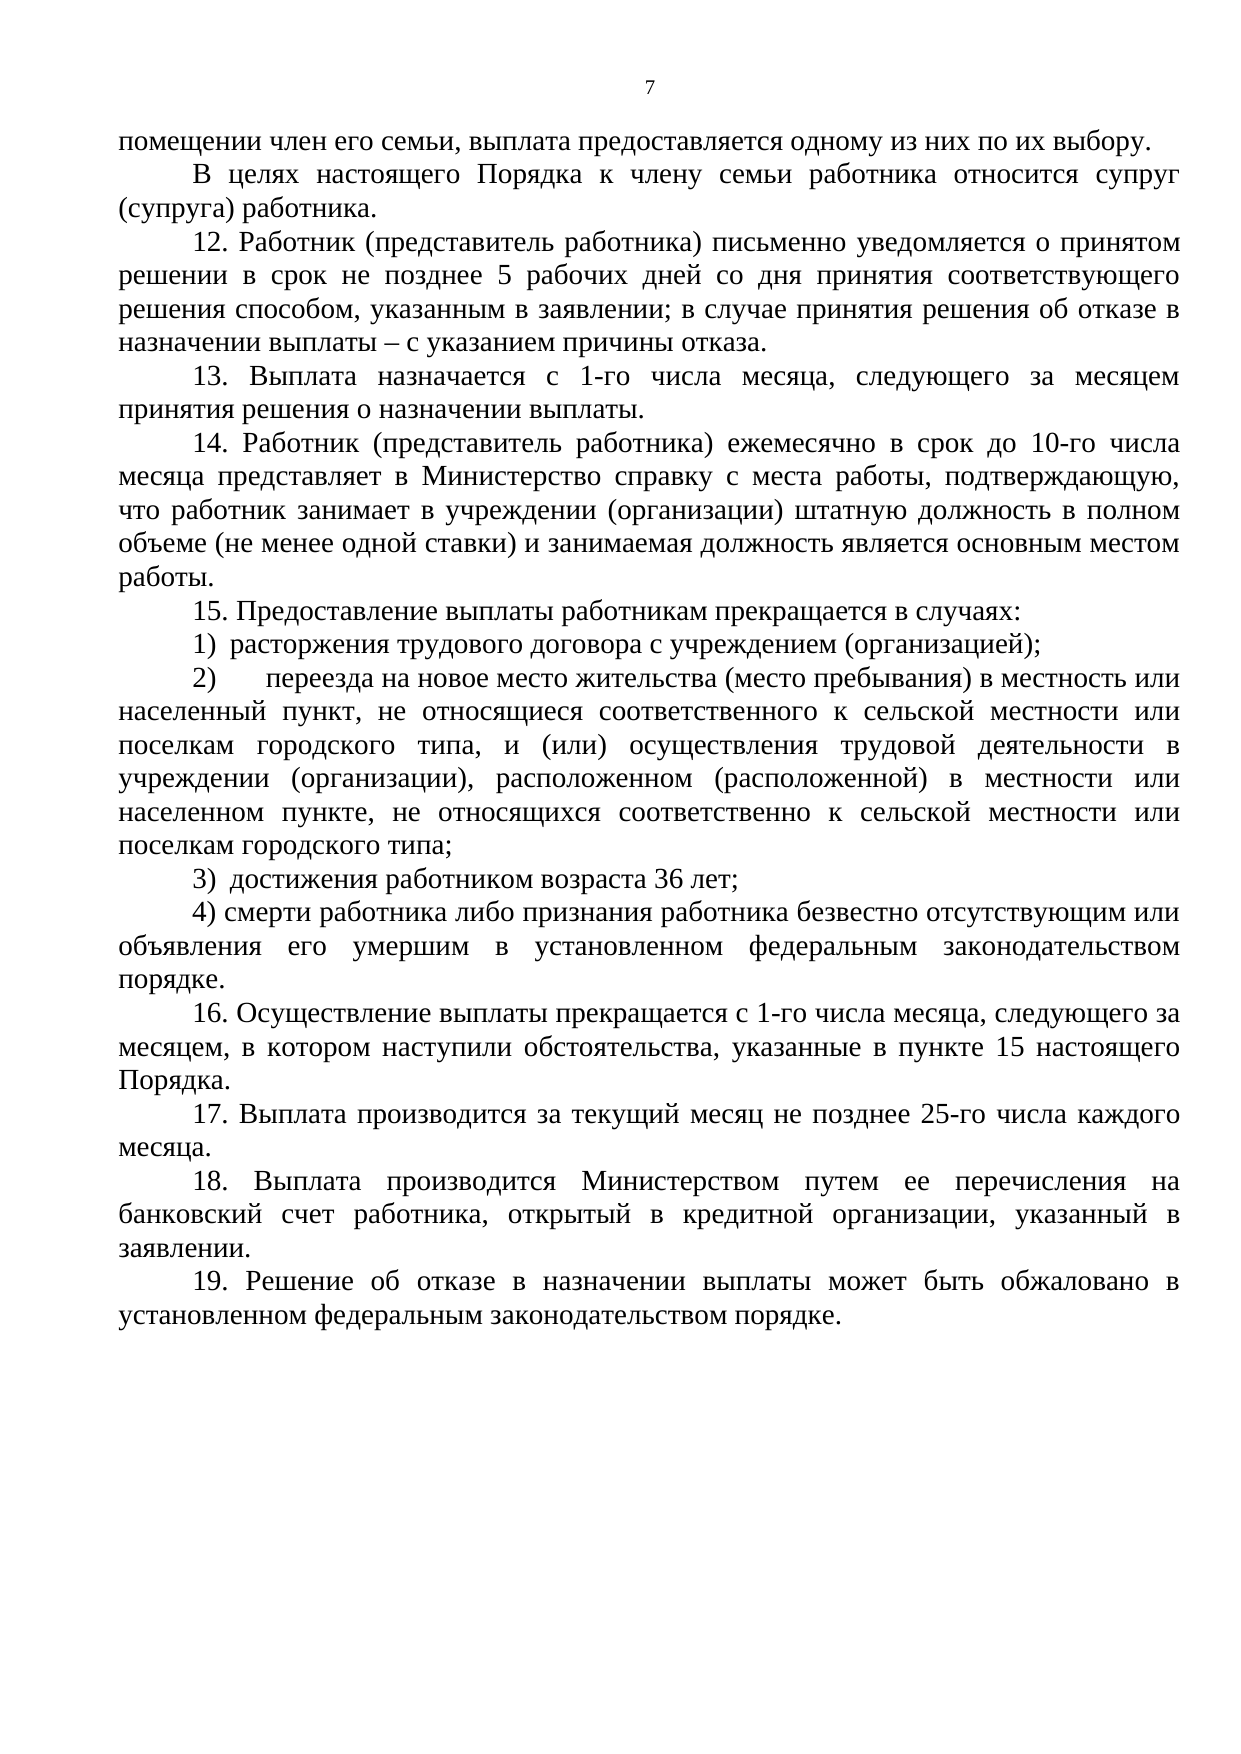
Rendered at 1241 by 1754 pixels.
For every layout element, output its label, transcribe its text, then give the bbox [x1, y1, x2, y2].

text 19. Решение об отказе в назначении выплаты может быть обжаловано в установленном федеральным законодательством порядке. [118, 1263, 1181, 1331]
text В целях настоящего Порядка к члену семьи работника относится супруг (супруга) работника. [118, 157, 1181, 224]
list расторжения трудового договора с учреждением (организацией); [192, 626, 1181, 660]
text 17. Выплата производится за текущий месяц не позднее 25-го числа каждого месяца. [118, 1096, 1181, 1163]
text 4) смерти работника либо признания работника безвестно отсутствующим или объявления его умершим в установленном федеральным законодательством порядке. [118, 894, 1181, 995]
text 13. Выплата назначается с 1-го числа месяца, следующего за месяцем принятия решения о назначении выплаты. [118, 358, 1181, 425]
text 14. Работник (представитель работника) ежемесячно в срок до 10-го числа месяца представляет в Министерство справку с места работы, подтверждающую, что работник занимает в учреждении (организации) штатную должность в полном объеме (не менее одной ставки) и занимаемая должность является основным местом работы. [118, 425, 1181, 593]
text 12. Работник (представитель работника) письменно уведомляется о принятом решении в срок не позднее 5 рабочих дней со дня принятия соответствующего решения способом, указанным в заявлении; в случае принятия решения об отказе в назначении выплаты – с указанием причины отказа. [118, 224, 1181, 358]
list переезда на новое место жительства (место пребывания) в местность или населенный пункт, не относящиеся соответственного к сельской местности или поселкам городского типа, и (или) осуществления трудовой деятельности в учреждении (организации), расположенном (расположенной) в местности или населенном пункте, не относящихся соответственно к сельской местности или поселкам городского типа; [118, 660, 1181, 861]
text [118, 123, 1181, 157]
list достижения работником возраста 36 лет; [192, 861, 1181, 894]
text 16. Осуществление выплаты прекращается с 1-го числа месяца, следующего за месяцем, в котором наступили обстоятельства, указанные в пункте 15 настоящего Порядка. [118, 995, 1181, 1096]
text 18. Выплата производится Министерством путем ее перечисления на банковский счет работника, открытый в кредитной организации, указанный в заявлении. [118, 1163, 1181, 1263]
text 15. Предоставление выплаты работникам прекращается в случаях: [118, 593, 1181, 626]
